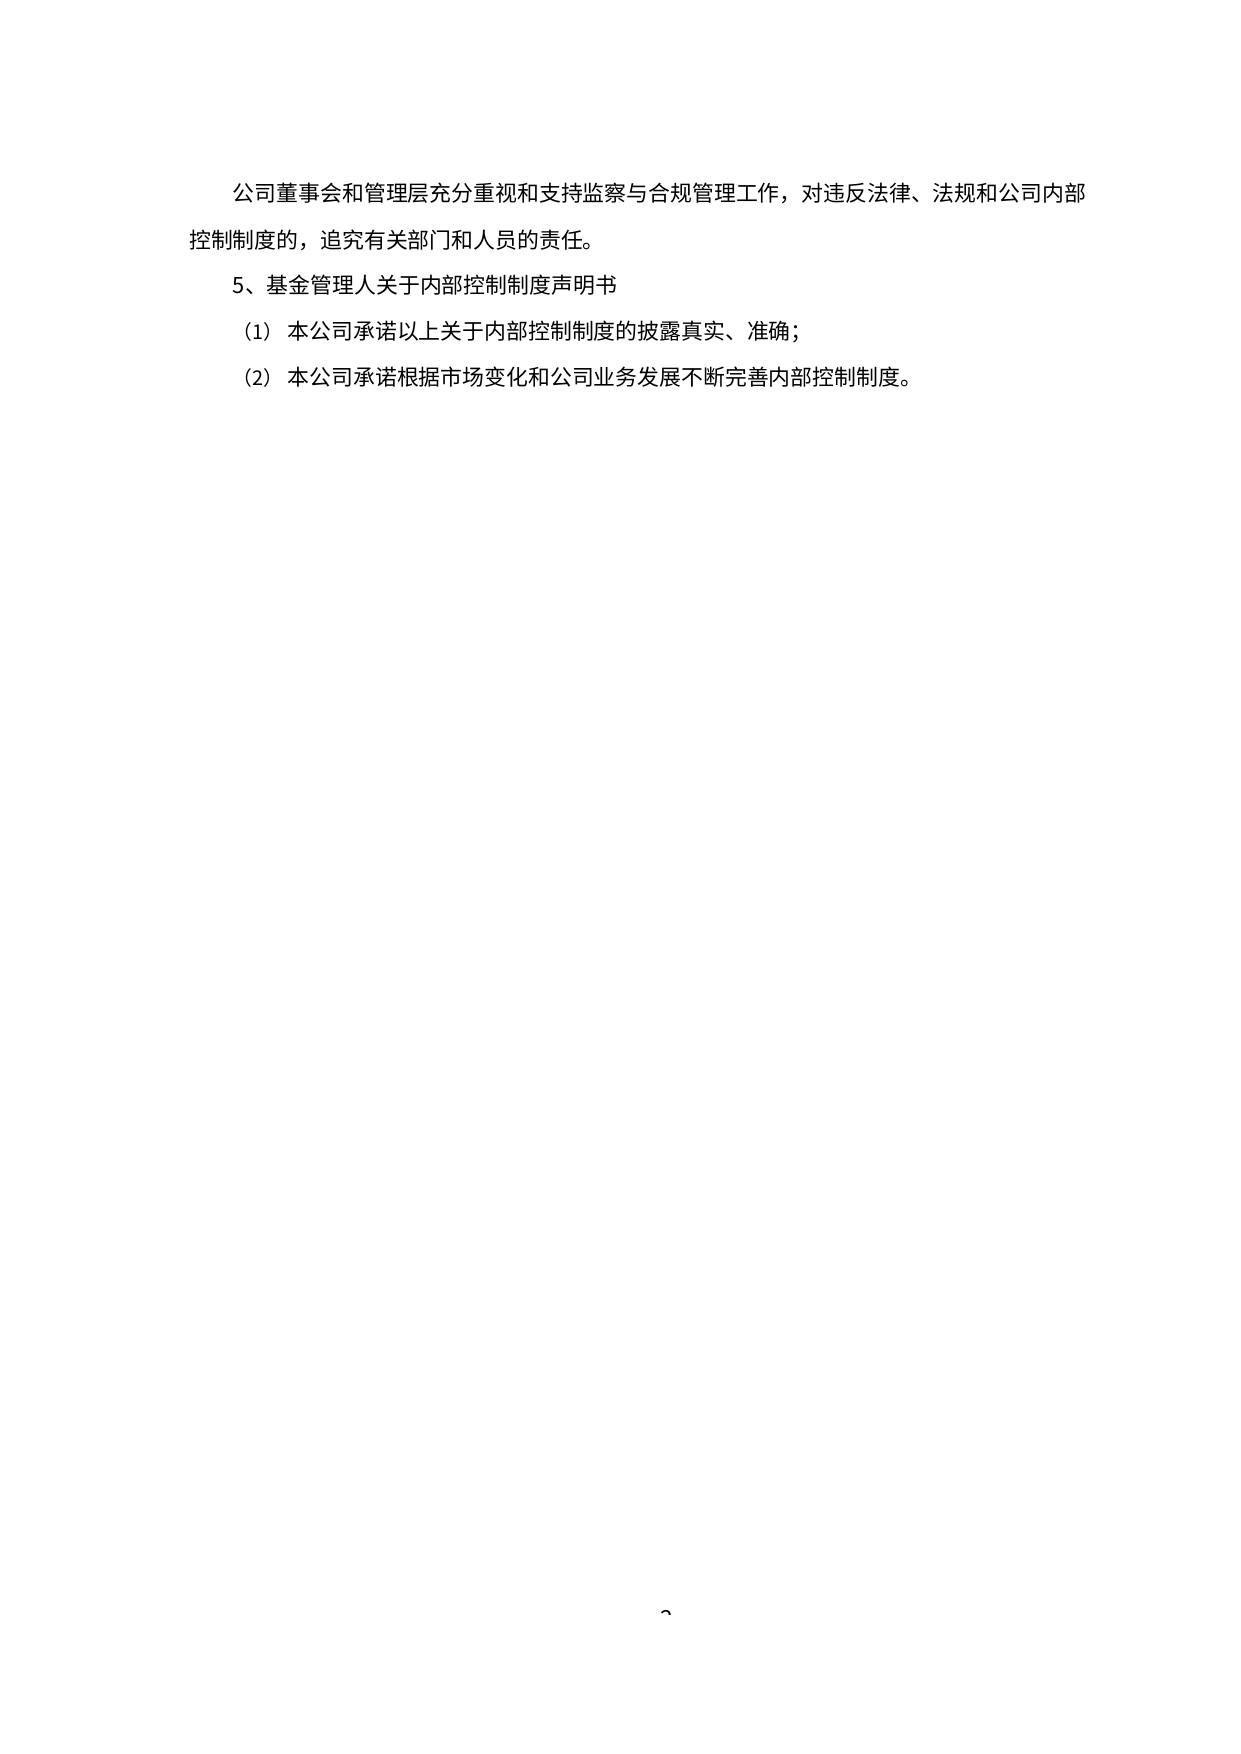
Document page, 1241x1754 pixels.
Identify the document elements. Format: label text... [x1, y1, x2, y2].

text 公司董事会和管理层充分重视和支持监察与合规管理工作，对违反法律、法规和公司内部控制制度的，追究有关部门和人员的责任。 [189, 176, 1105, 255]
list 本公司承诺根据市场变化和公司业务发展不断完善内部控制制度。 [233, 360, 1203, 392]
text 5、基金管理人关于内部控制制度声明书 [233, 271, 1203, 299]
list 本公司承诺以上关于内部控制制度的披露真实、准确； [233, 314, 1203, 345]
